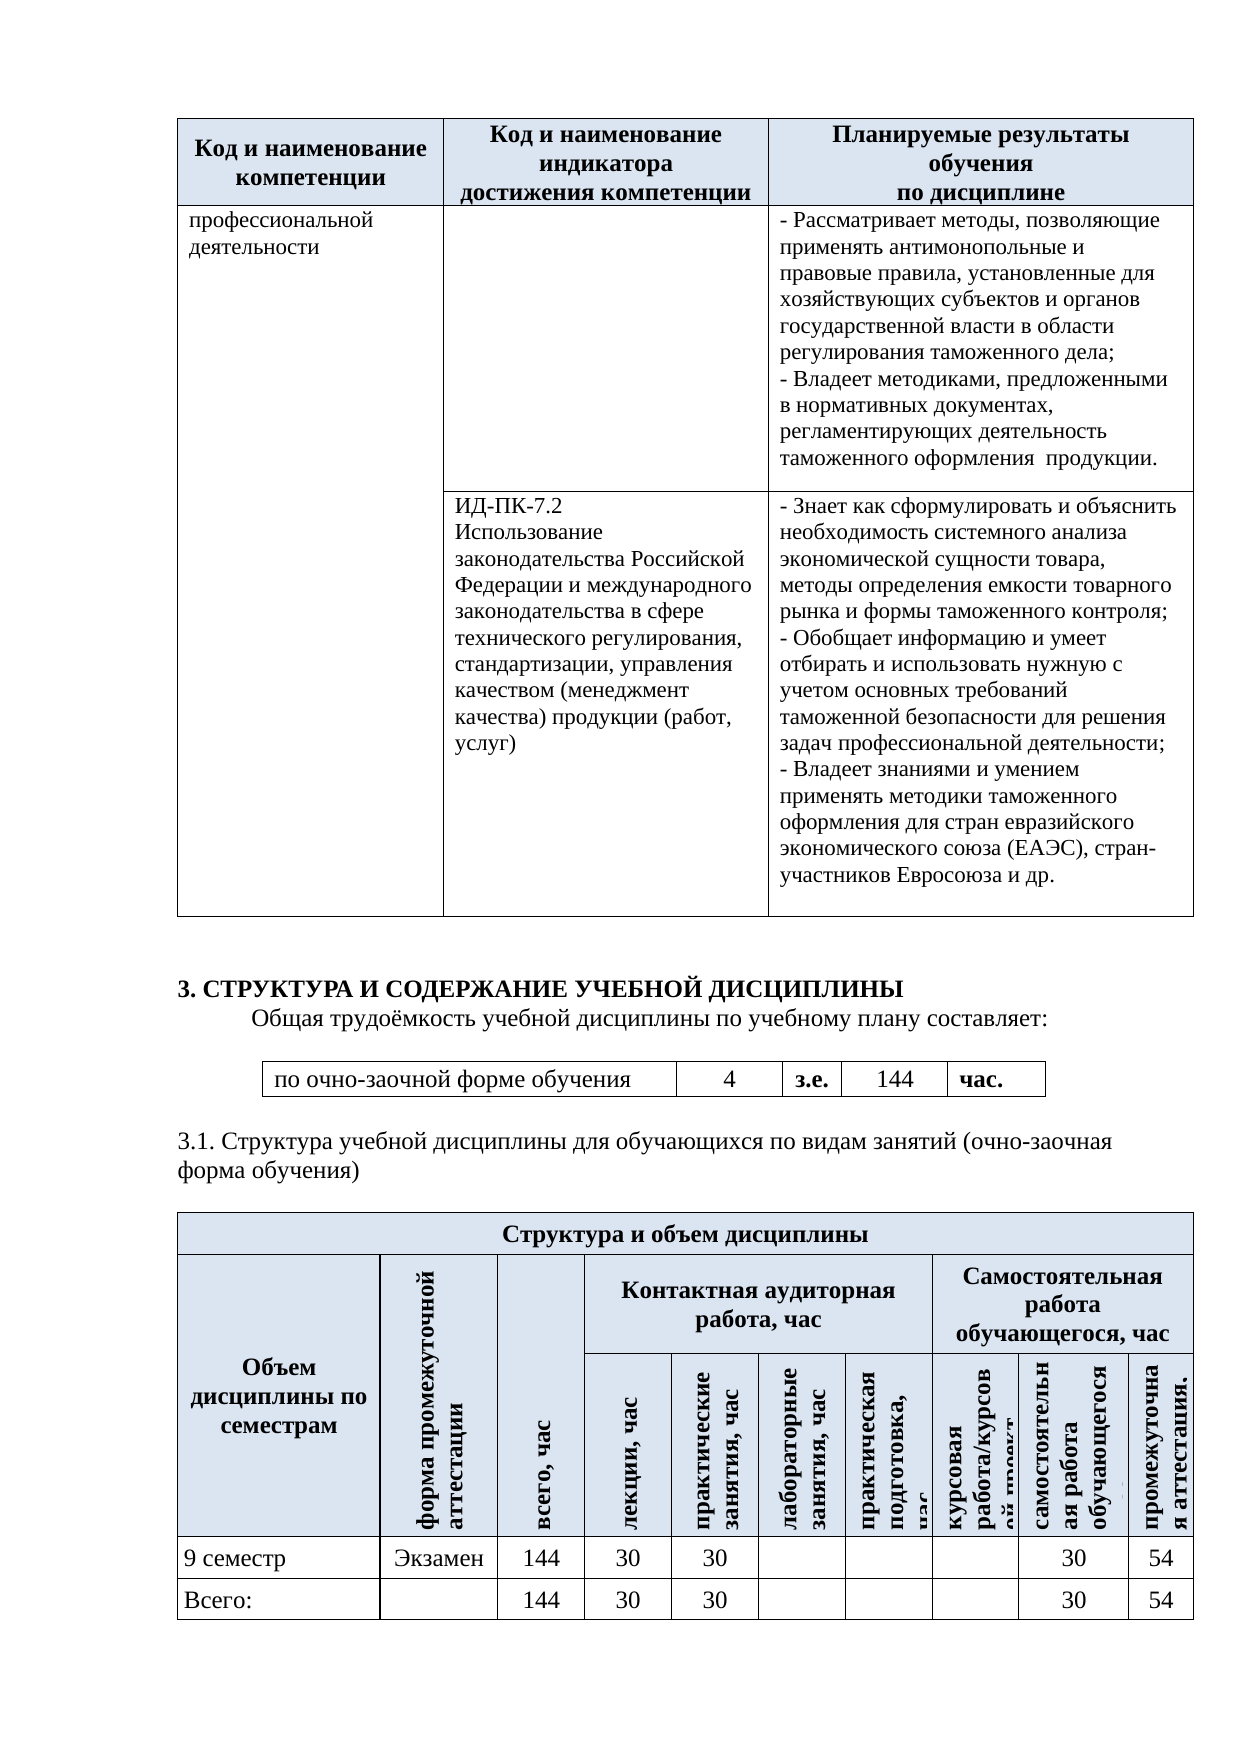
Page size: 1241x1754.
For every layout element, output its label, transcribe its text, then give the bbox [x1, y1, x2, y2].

table_cell Экзамен [381, 1537, 497, 1578]
table_cell Объем дисциплины по семестрам [178, 1255, 379, 1536]
table_cell 30 [672, 1537, 758, 1578]
table_cell Всего: [178, 1579, 379, 1619]
table_cell 54 [1129, 1579, 1193, 1619]
table_cell самостоятельная работа обучающегося, час [1019, 1354, 1128, 1536]
list Общая трудоёмкость учебной дисциплины по учебному плану составляет: [177, 1003, 1181, 1032]
table_cell лабораторные занятия, час [759, 1354, 845, 1536]
table_cell промежуточная аттестация, час [1129, 1354, 1193, 1536]
table_cell [759, 1579, 845, 1619]
table_cell [759, 1537, 845, 1578]
table_cell 9 семестр [178, 1537, 379, 1578]
table_header 144 [842, 1062, 947, 1096]
table_cell всего, час [498, 1255, 584, 1536]
table_cell Самостоятельная работа обучающегося, час [933, 1255, 1193, 1353]
table_cell 30 [1019, 1579, 1128, 1619]
table_cell [846, 1537, 932, 1578]
table_header Структура и объем дисциплины [178, 1213, 1193, 1254]
table_cell 144 [498, 1537, 584, 1578]
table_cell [444, 206, 768, 491]
table_header 4 [677, 1062, 782, 1096]
table_cell [933, 1537, 1018, 1578]
table_header Код и наименование индикатора достижения компетенции [444, 119, 768, 205]
table_cell [933, 1579, 1018, 1619]
table_cell курсовая работа/курсовой проект [933, 1354, 1018, 1536]
table_cell 144 [498, 1579, 584, 1619]
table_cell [769, 206, 1193, 491]
table_cell ИД-ПК-7.2 Использование законодательства Российской Федерации и международного законодательства в сфере технического регулирования, стандартизации, управления качеством (менеджмент качества) продукции (работ, услуг) [444, 492, 768, 916]
table_cell практическая подготовка, час [846, 1354, 932, 1536]
table_cell 54 [1129, 1537, 1193, 1578]
list 3.1. Структура учебной дисциплины для обучающихся по видам занятий (очно-заочная форма обучения) [177, 1126, 1181, 1183]
table_header Код и наименование компетенции [178, 119, 443, 205]
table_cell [178, 206, 443, 916]
table_cell практические занятия, час [672, 1354, 758, 1536]
table_header час. [948, 1062, 1045, 1096]
text 3. СТРУКТУРА И СОДЕРЖАНИЕ УЧЕБНОЙ ДИСЦИПЛИНЫ [177, 974, 1181, 1003]
table_cell [381, 1579, 497, 1619]
table_header Планируемые результаты обучения по дисциплине [769, 119, 1193, 205]
table_cell 30 [672, 1579, 758, 1619]
table_cell лекции, час [585, 1354, 671, 1536]
table_cell [846, 1579, 932, 1619]
table_cell 30 [585, 1537, 671, 1578]
table_header з.е. [783, 1062, 841, 1096]
table_cell форма промежуточной аттестации [381, 1255, 497, 1536]
table_cell - Знает как сформулировать и объяснить необходимость системного анализа экономической сущности товара, методы определения емкости товарного рынка и формы таможенного контроля; - Обобщает информацию и умеет отбирать и использовать нужную с учетом основных требований таможенной безопасности для решения задач профессиональной деятельности; - Владеет знаниями и умением применять методики таможенного оформления для стран евразийского экономического союза (ЕАЭС), стран-участников Евросоюза и др. [769, 492, 1193, 916]
table_cell Контактная аудиторная работа, час [585, 1255, 932, 1353]
table_cell 30 [585, 1579, 671, 1619]
table_header по очно-заочной форме обучения [263, 1062, 676, 1096]
table_cell 30 [1019, 1537, 1128, 1578]
